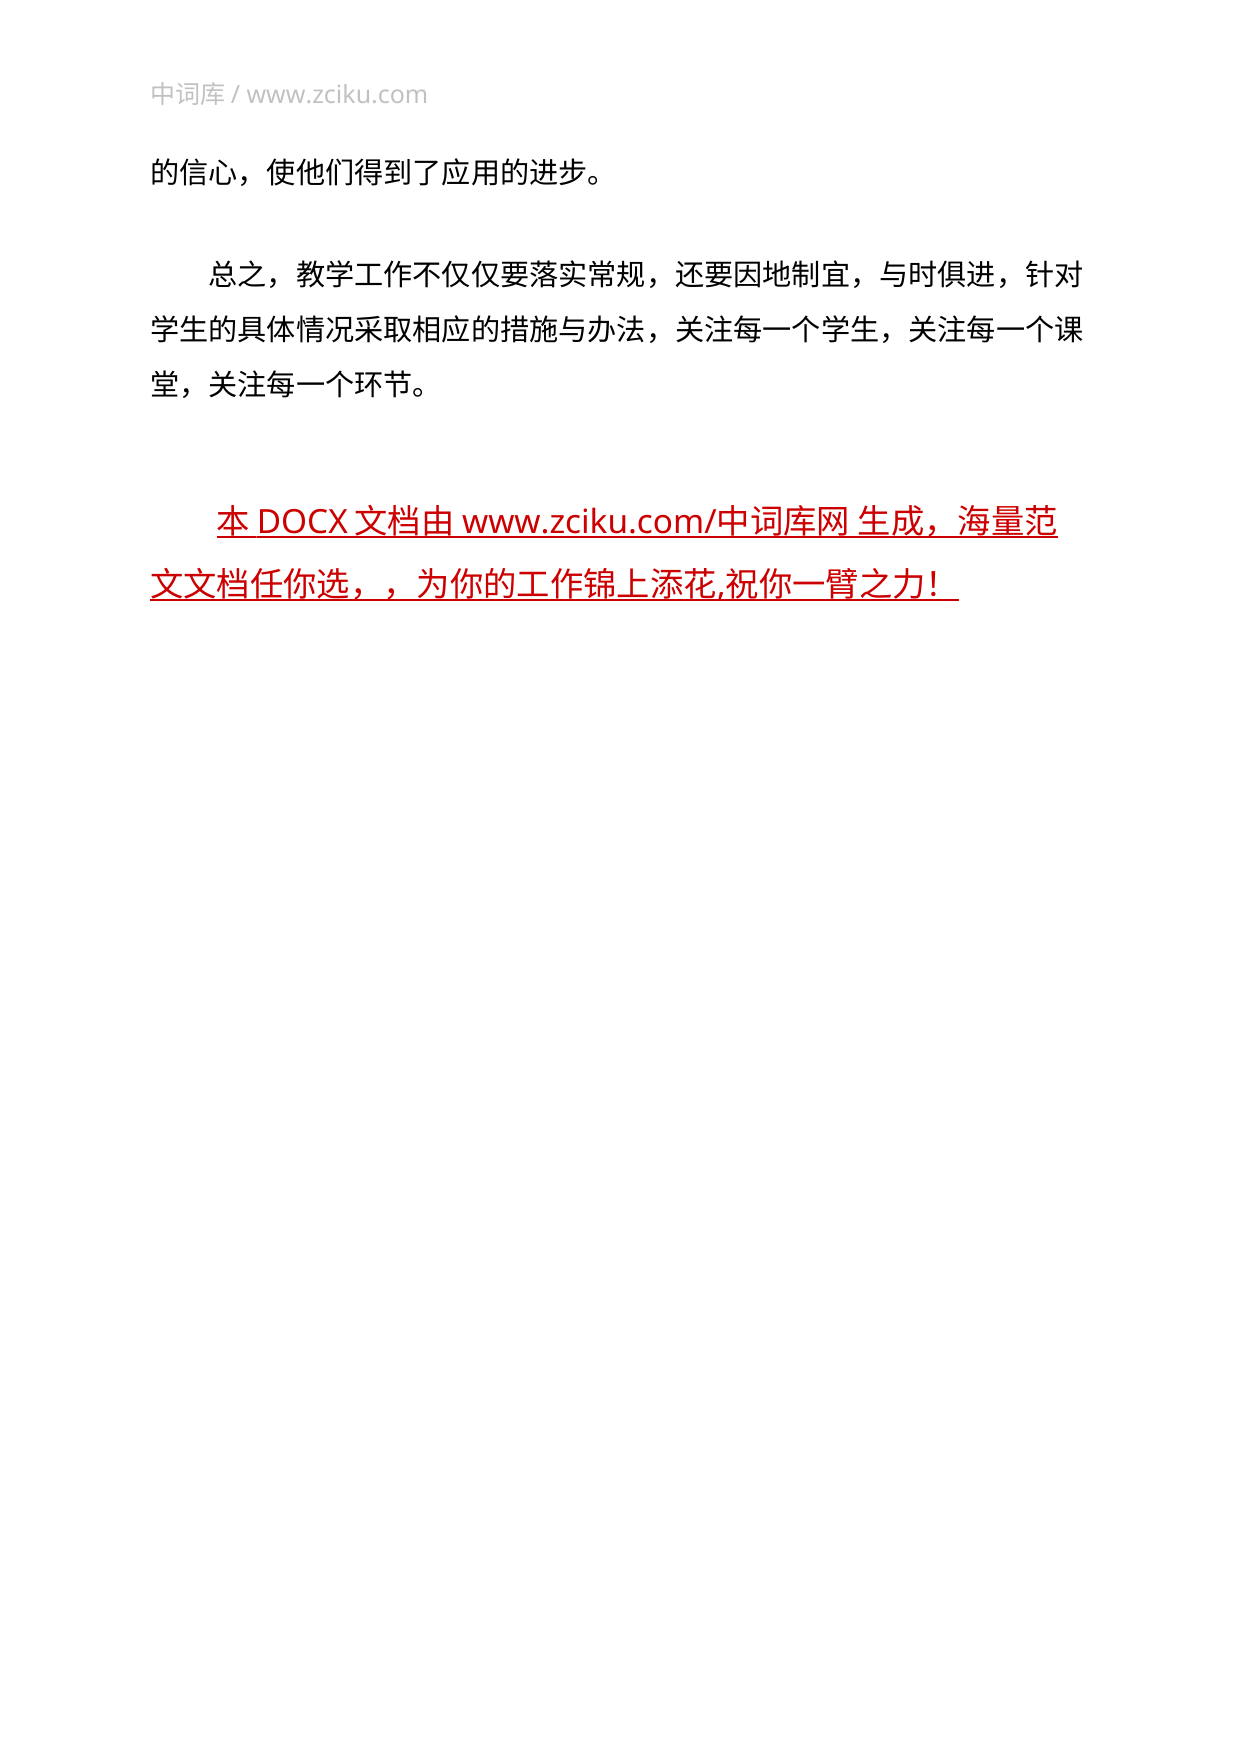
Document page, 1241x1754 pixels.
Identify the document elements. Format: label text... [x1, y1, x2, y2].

text 本DOCX文档由 www.zciku.com/中词库网 生成，海量范文文档任你选，，为你的工作锦上添花,祝你一臂之力！ [150, 494, 1090, 606]
text 总之，教学工作不仅仅要落实常规，还要因地制宜，与时俱进，针对学生的具体情况采取相应的措施与办法，关注每一个学生，关注每一个课堂，关注每一个环节。 [150, 252, 1090, 404]
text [150, 150, 1090, 192]
